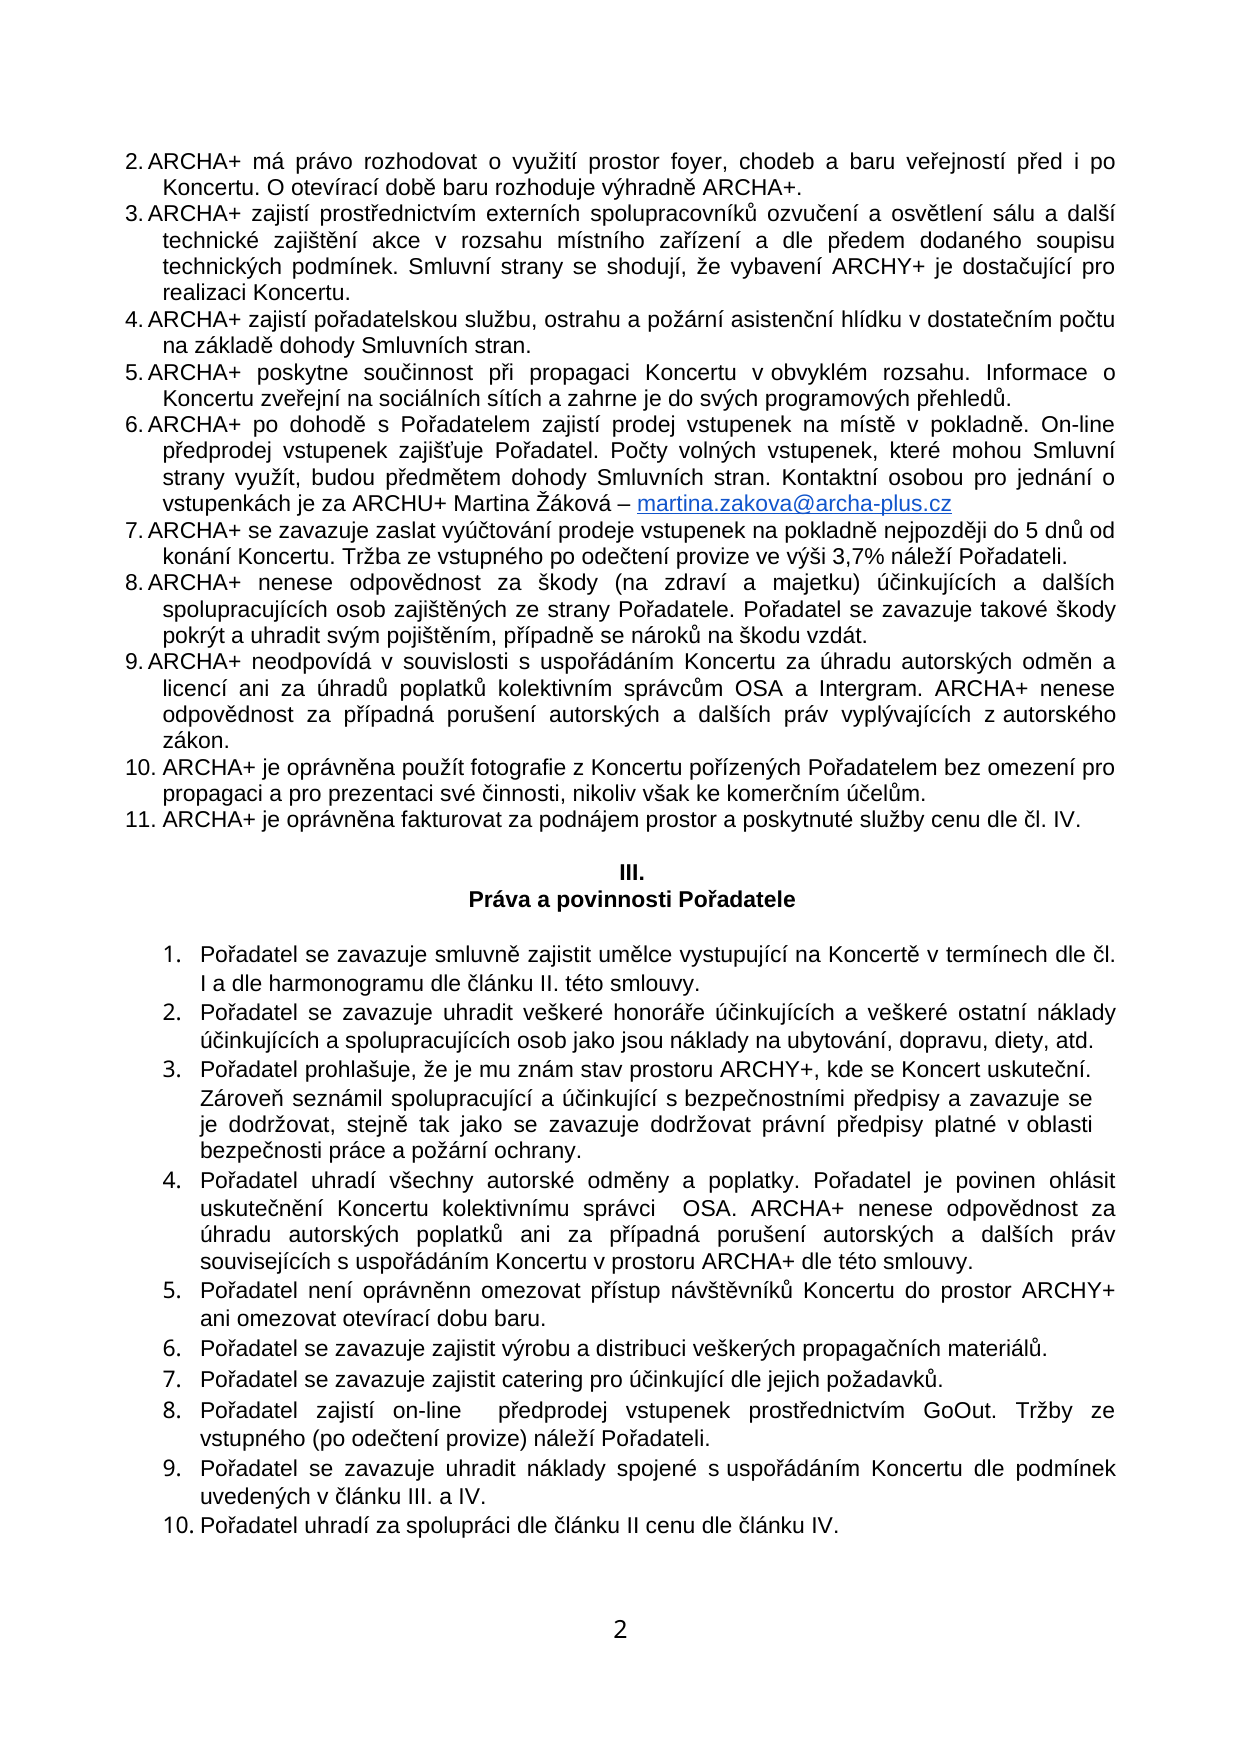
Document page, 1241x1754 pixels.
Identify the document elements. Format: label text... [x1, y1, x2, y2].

list ARCHA+ zajistí prostřednictvím externích spolupracovníků ozvučení a osvětlení sálu a další technické zajištění akce v rozsahu místního zařízení a dle předem dodaného soupisu technických podmínek. Smluvní strany se shodují, že vybavení ARCHY+ je dostačující pro realizaci Koncertu. [125, 200, 1116, 306]
list Pořadatel prohlašuje, že je mu znám stav prostoru ARCHY+, kde se Koncert uskuteční. Zároveň seznámil spolupracující a účinkující s bezpečnostními předpisy a zavazuje se je dodržovat, stejně tak jako se zavazuje dodržovat právní předpisy platné v oblasti bezpečnosti práce a požární ochrany. [162, 1053, 1093, 1164]
list ARCHA+ po dohodě s Pořadatelem zajistí prodej vstupenek na místě v pokladně. On-line předprodej vstupenek zajišťuje Pořadatel. Počty volných vstupenek, které mohou Smluvní strany využít, budou předmětem dohody Smluvních stran. Kontaktní osobou pro jednání o vstupenkách je za ARCHU+ Martina Žáková – martina.zakova@archa-plus.cz [125, 411, 1116, 517]
list Pořadatel není oprávněnn omezovat přístup návštěvníků Koncertu do prostor ARCHY+ ani omezovat otevírací dobu baru. [162, 1274, 1116, 1332]
list Pořadatel uhradí za spolupráci dle článku II cenu dle článku IV. [162, 1509, 1116, 1541]
list Pořadatel uhradí všechny autorské odměny a poplatky. Pořadatel je povinen ohlásit uskutečnění Koncertu kolektivnímu správci OSA. ARCHA+ nenese odpovědnost za úhradu autorských poplatků ani za případná porušení autorských a dalších práv souvisejících s uspořádáním Koncertu v prostoru ARCHA+ dle této smlouvy. [162, 1164, 1116, 1274]
list ARCHA+ je oprávněna fakturovat za podnájem prostor a poskytnuté služby cenu dle čl. IV. [125, 806, 1116, 833]
text Práva a povinnosti Pořadatele [148, 886, 1116, 912]
list ARCHA+ nenese odpovědnost za škody (na zdraví a majetku) účinkujících a dalších spolupracujících osob zajištěných ze strany Pořadatele. Pořadatel se zavazuje takové škody pokrýt a uhradit svým pojištěním, případně se nároků na škodu vzdát. [125, 569, 1116, 648]
list ARCHA+ se zavazuje zaslat vyúčtování prodeje vstupenek na pokladně nejpozději do 5 dnů od konání Koncertu. Tržba ze vstupného po odečtení provize ve výši 3,7% náleží Pořadateli. [125, 517, 1116, 569]
list ARCHA+ má právo rozhodovat o využití prostor foyer, chodeb a baru veřejností před i po Koncertu. O otevírací době baru rozhoduje výhradně ARCHA+. [125, 148, 1116, 200]
list Pořadatel se zavazuje zajistit výrobu a distribuci veškerých propagačních materiálů. [162, 1332, 1116, 1363]
text III. [148, 859, 1116, 886]
list Pořadatel se zavazuje zajistit catering pro účinkující dle jejich požadavků. [162, 1363, 1116, 1394]
list Pořadatel se zavazuje uhradit veškeré honoráře účinkujících a veškeré ostatní náklady účinkujících a spolupracujících osob jako jsou náklady na ubytování, dopravu, diety, atd. [162, 996, 1116, 1053]
list ARCHA+ poskytne součinnost při propagaci Koncertu v obvyklém rozsahu. Informace o Koncertu zveřejní na sociálních sítích a zahrne je do svých programových přehledů. [125, 358, 1116, 411]
list Pořadatel se zavazuje uhradit náklady spojené s uspořádáním Koncertu dle podmínek uvedených v článku III. a IV. [162, 1452, 1116, 1509]
list ARCHA+ neodpovídá v souvislosti s uspořádáním Koncertu za úhradu autorských odměn a licencí ani za úhradů poplatků kolektivním správcům OSA a Intergram. ARCHA+ nenese odpovědnost za případná porušení autorských a dalších práv vyplývajících z autorského zákon. [125, 648, 1116, 754]
list Pořadatel se zavazuje smluvně zajistit umělce vystupující na Koncertě v termínech dle čl. I a dle harmonogramu dle článku II. této smlouvy. [162, 938, 1116, 996]
list Pořadatel zajistí on-line předprodej vstupenek prostřednictvím GoOut. Tržby ze vstupného (po odečtení provize) náleží Pořadateli. [162, 1394, 1116, 1452]
list ARCHA+ je oprávněna použít fotografie z Koncertu pořízených Pořadatelem bez omezení pro propagaci a pro prezentaci své činnosti, nikoliv však ke komerčním účelům. [125, 754, 1116, 806]
list ARCHA+ zajistí pořadatelskou službu, ostrahu a požární asistenční hlídku v dostatečním počtu na základě dohody Smluvních stran. [125, 306, 1116, 358]
